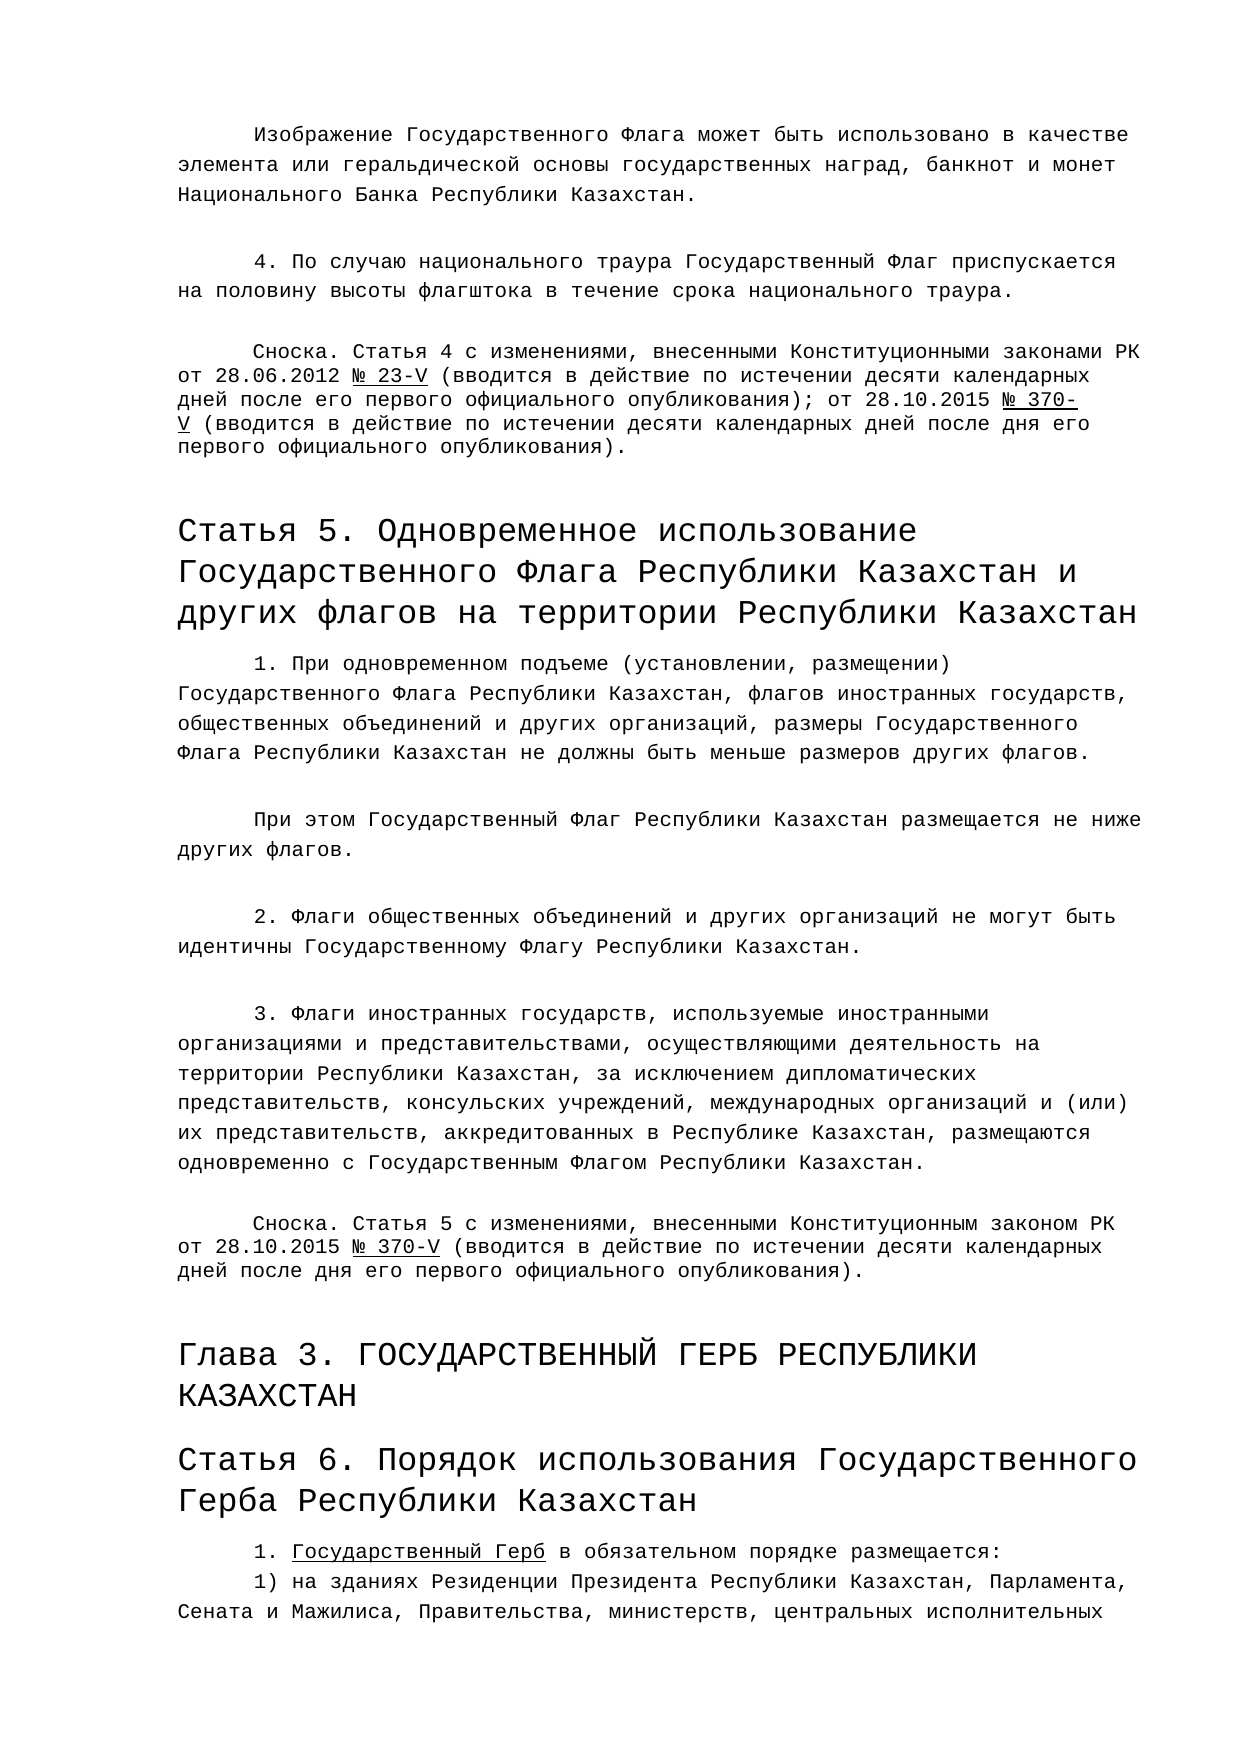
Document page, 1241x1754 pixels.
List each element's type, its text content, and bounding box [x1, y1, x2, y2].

text 2. Флаги общественных объединений и других организаций не могут быть идентичны Государственному Флагу Республики Казахстан. [177, 900, 1152, 960]
text Изображение Государственного Флага может быть использовано в качестве элемента или геральдической основы государственных наград, банкнот и монет Национального Банка Республики Казахстан. [177, 118, 1152, 207]
text 1. При одновременном подъеме (установлении, размещении) Государственного Флага Республики Казахстан, флагов иностранных государств, общественных объединений и других организаций, размеры Государственного Флага Республики Казахстан не должны быть меньше размеров других флагов. [177, 647, 1152, 766]
text 3. Флаги иностранных государств, используемые иностранными организациями и представительствами, осуществляющими деятельность на территории Республики Казахстан, за исключением дипломатических представительств, консульских учреждений, международных организаций и (или) их представительств, аккредитованных в Республике Казахстан, размещаются одновременно с Государственным Флагом Республики Казахстан. [177, 997, 1152, 1175]
text 4. По случаю национального траура Государственный Флаг приспускается на половину высоты флагштока в течение срока национального траура. [177, 245, 1152, 304]
text Статья 6. Порядок использования Государственного Герба Республики Казахстан [177, 1440, 1152, 1521]
text Статья 5. Одновременное использование Государственного Флага Республики Казахстан и других флагов на территории Республики Казахстан [177, 511, 1152, 633]
text Сноска. Статья 4 с изменениями, внесенными Конституционными законами РК от 28.06.2012 № 23-V (вводится в действие по истечении десяти календарных дней после его первого официального опубликования); от 28.10.2015 № 370-V (вводится в действие по истечении десяти календарных дней после дня его первого официального опубликования). [177, 342, 1152, 488]
text При этом Государственный Флаг Республики Казахстан размещается не ниже других флагов. [177, 803, 1152, 863]
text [177, 1565, 1152, 1624]
text 1. Государственный Герб в обязательном порядке размещается: [177, 1535, 1152, 1565]
text Глава 3. ГОСУДАРСТВЕННЫЙ ГЕРБ РЕСПУБЛИКИ КАЗАХСТАН [177, 1335, 1152, 1416]
text Сноска. Статья 5 с изменениями, внесенными Конституционным законом РК от 28.10.2015 № 370-V (вводится в действие по истечении десяти календарных дней после дня его первого официального опубликования). [177, 1213, 1152, 1312]
